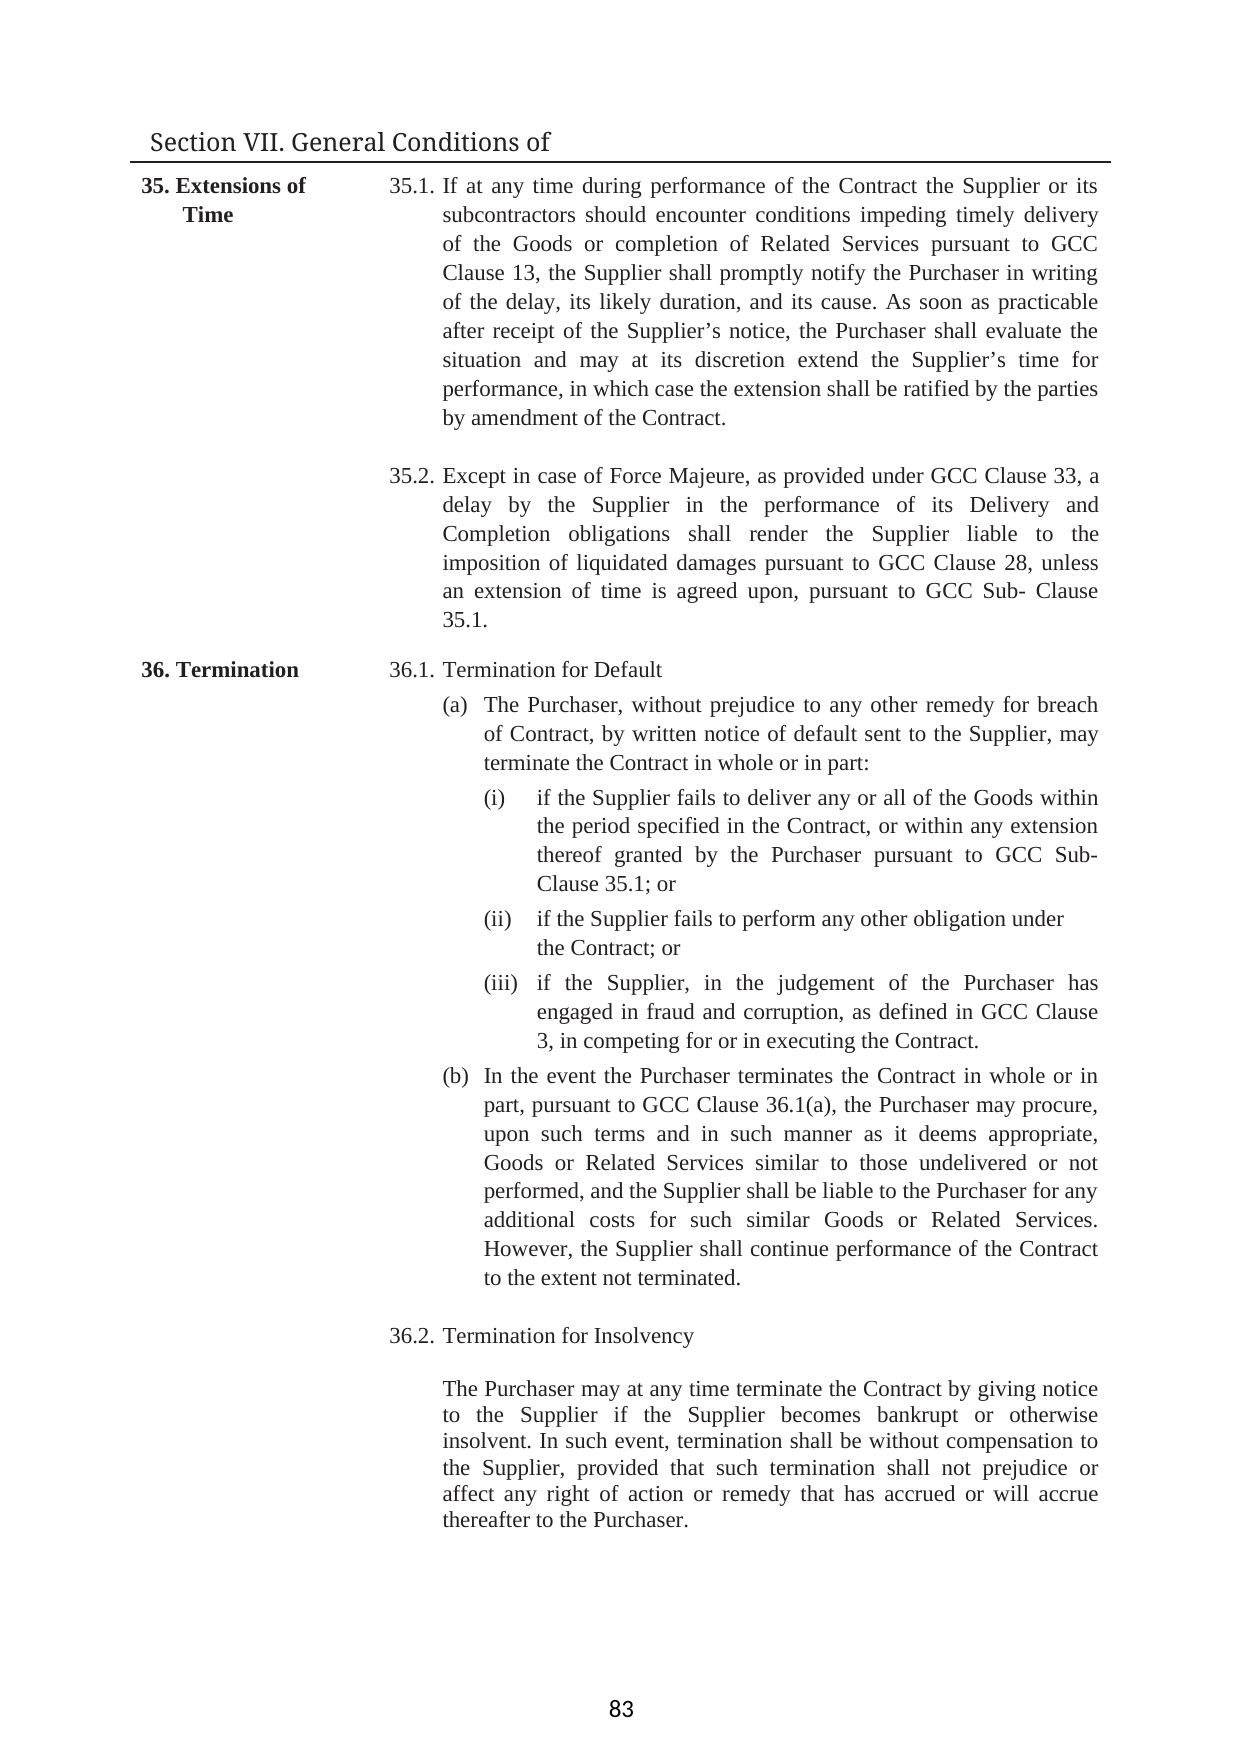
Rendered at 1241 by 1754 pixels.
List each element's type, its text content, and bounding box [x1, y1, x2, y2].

table_header 35. Extensions of Time [130, 163, 348, 645]
table_cell Termination for Default The Purchaser, without prejudice to any other remedy for breach of Contract, by written notice of default sent to the Supplier, may terminate the Contract in whole or in part: if the Supplier fails to deliver any or all of the Goods within the period specified in the Contract, or within any extension thereof granted by the Purchaser pursuant to GCC Sub-Clause 35.1; or if the Supplier fails to perform any other obligation under the Contract; or if the Supplier, in the judgement of the Purchaser has engaged in fraud and corruption, as defined in GCC Clause 3, in competing for or in executing the Contract. In the event the Purchaser terminates the Contract in whole or in part, pursuant to GCC Clause 36.1(a), the Purchaser may procure, upon such terms and in such manner as it deems appropriate, Goods or Related Services similar to those undelivered or not performed, and the Supplier shall be liable to the Purchaser for any additional costs for such similar Goods or Related Services. However, the Supplier shall continue performance of the Contract to the extent not terminated. Termination for Insolvency The Purchaser may at any time terminate the Contract by giving notice to the Supplier if the Supplier becomes bankrupt or otherwise insolvent. In such event, termination shall be without compensation to the Supplier, provided that such termination shall not prejudice or affect any right of action or remedy that has accrued or will accrue thereafter to the Purchaser. [349, 645, 1111, 1533]
table_header If at any time during performance of the Contract the Supplier or its subcontractors should encounter conditions impeding timely delivery of the Goods or completion of Related Services pursuant to GCC Clause 13, the Supplier shall promptly notify the Purchaser in writing of the delay, its likely duration, and its cause. As soon as practicable after receipt of the Supplier’s notice, the Purchaser shall evaluate the situation and may at its discretion extend the Supplier’s time for performance, in which case the extension shall be ratified by the parties by amendment of the Contract. Except in case of Force Majeure, as provided under GCC Clause 33, a delay by the Supplier in the performance of its Delivery and Completion obligations shall render the Supplier liable to the imposition of liquidated damages pursuant to GCC Clause 28, unless an extension of time is agreed upon, pursuant to GCC Sub- Clause 35.1. [349, 163, 1111, 645]
table_cell 36. Termination [130, 645, 348, 1533]
